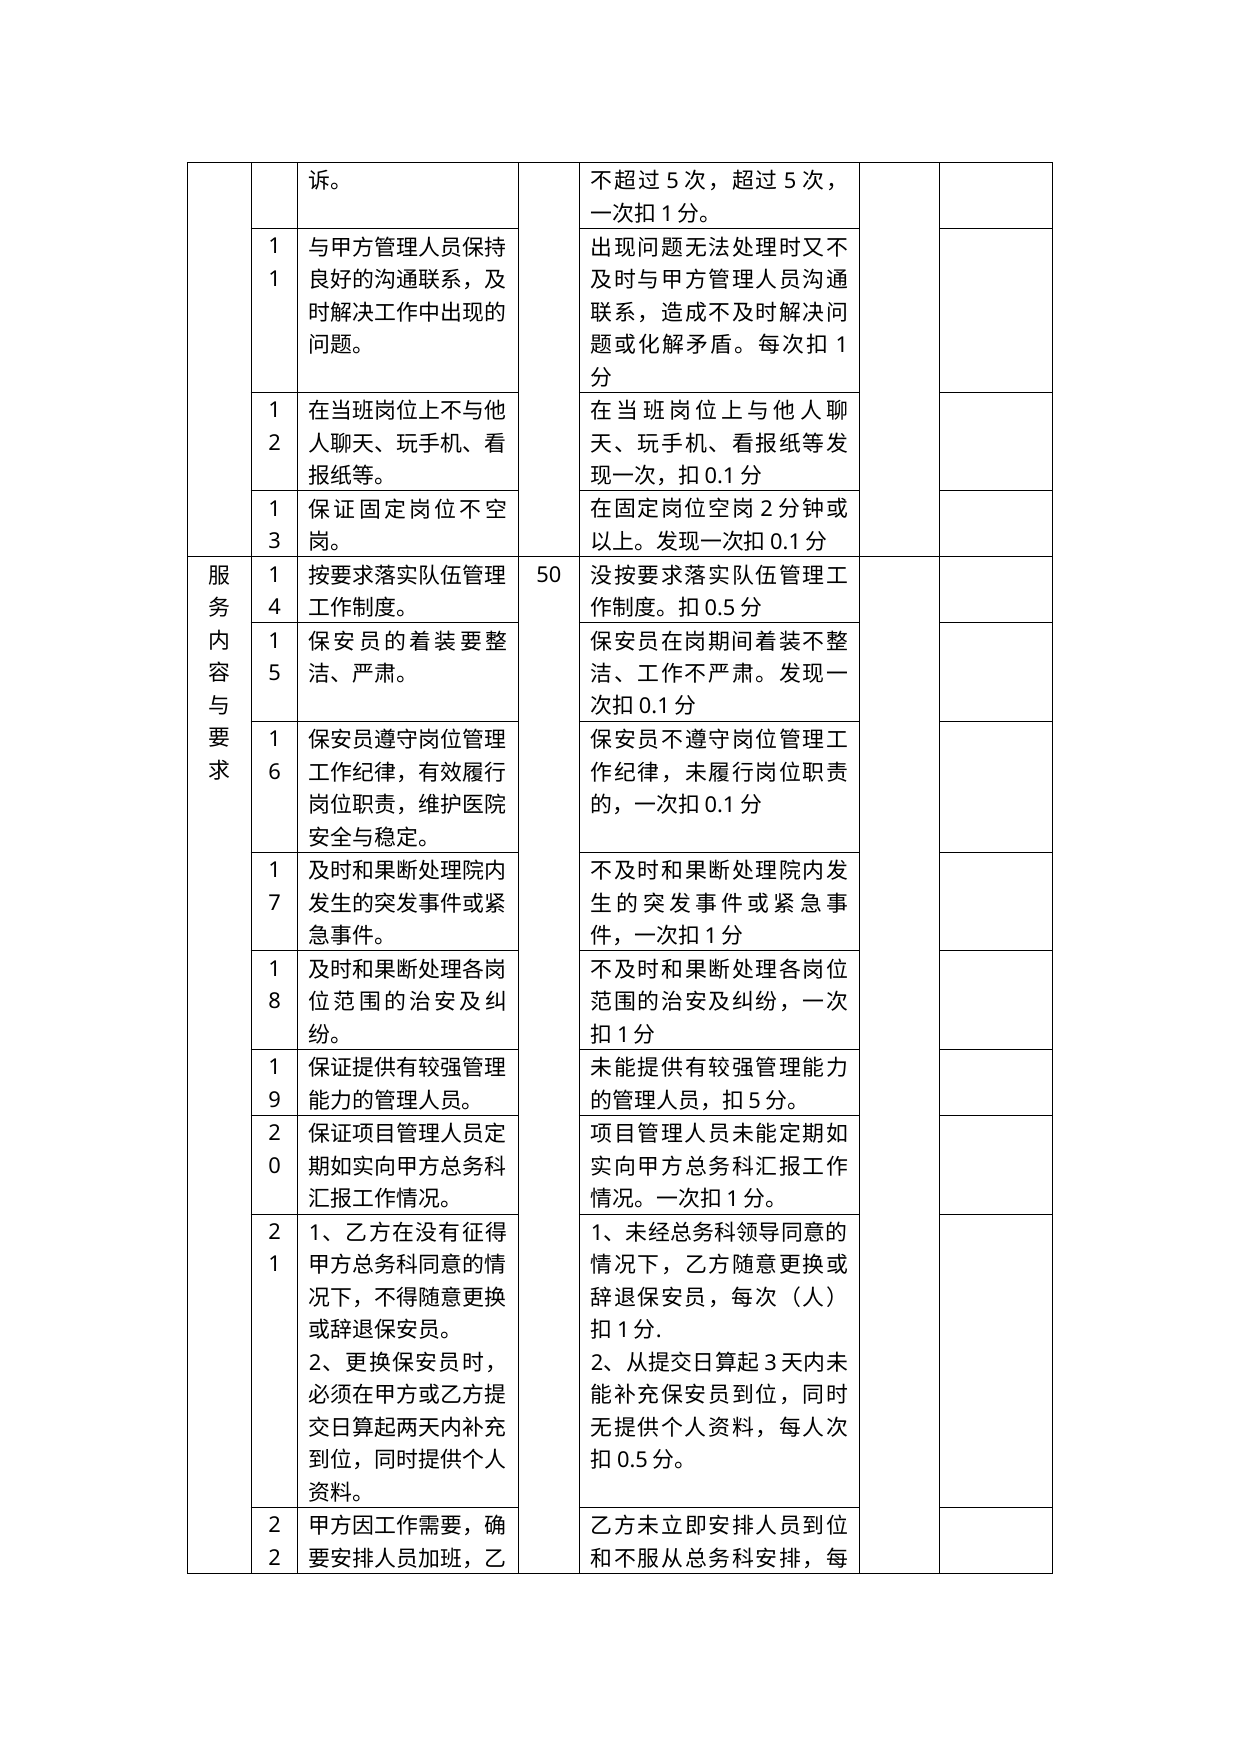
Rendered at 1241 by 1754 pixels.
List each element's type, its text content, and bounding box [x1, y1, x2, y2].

table_cell 保证提供有较强管理能力的管理人员。 [298, 1050, 518, 1115]
table_cell 22 [252, 1508, 297, 1573]
table_cell 1、乙方在没有征得甲方总务科同意的情况下，不得随意更换或辞退保安员。 2、更换保安员时，必须在甲方或乙方提交日算起两天内补充到位，同时提供个人资料。 [298, 1215, 518, 1507]
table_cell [298, 1508, 518, 1573]
table_cell 13 [252, 491, 297, 556]
table_cell 16 [252, 722, 297, 852]
table_cell 未能提供有较强管理能力的管理人员，扣5分。 [580, 1050, 859, 1115]
table_cell 保安员的着装要整洁、严肃。 [298, 623, 518, 721]
table_cell [940, 1116, 1052, 1213]
table_cell 在当班岗位上不与他人聊天、玩手机、看报纸等。 [298, 393, 518, 490]
table_cell 保安员遵守岗位管理工作纪律，有效履行岗位职责，维护医院安全与稳定。 [298, 722, 518, 852]
table_cell 保证固定岗位不空岗。 [298, 491, 518, 556]
table_cell 项目管理人员未能定期如实向甲方总务科汇报工作情况。一次扣1分。 [580, 1116, 859, 1213]
table_cell 保证项目管理人员定期如实向甲方总务科汇报工作情况。 [298, 1116, 518, 1213]
table_cell 1、未经总务科领导同意的情况下，乙方随意更换或辞退保安员，每次（人）扣1分. 2、从提交日算起3天内未能补充保安员到位，同时无提供个人资料，每人次扣0.5分。 [580, 1215, 859, 1507]
table_cell [940, 393, 1052, 490]
table_cell 按要求落实队伍管理工作制度。 [298, 557, 518, 622]
table_cell 20 [252, 1116, 297, 1213]
table_cell [860, 163, 939, 556]
table_cell 不及时和果断处理院内发生的突发事件或紧急事件，一次扣1分 [580, 853, 859, 950]
table_cell 在固定岗位空岗2分钟或以上。发现一次扣0.1分 [580, 491, 859, 556]
table_cell 出现问题无法处理时又不及时与甲方管理人员沟通联系，造成不及时解决问题或化解矛盾。每次扣1分 [580, 229, 859, 392]
table_cell [940, 163, 1052, 228]
table_cell 12 [252, 393, 297, 490]
table_cell [940, 491, 1052, 556]
table_cell [940, 229, 1052, 392]
table_cell 保安员不遵守岗位管理工作纪律，未履行岗位职责的，一次扣0.1分 [580, 722, 859, 852]
table_cell 服务内容与要求 [188, 557, 251, 1573]
table_cell 及时和果断处理各岗位范围的治安及纠纷。 [298, 951, 518, 1049]
table_cell [940, 951, 1052, 1049]
table_cell 17 [252, 853, 297, 950]
table_cell 没按要求落实队伍管理工作制度。扣0.5分 [580, 557, 859, 622]
table_cell 不及时和果断处理各岗位范围的治安及纠纷，一次扣1分 [580, 951, 859, 1049]
table_cell 19 [252, 1050, 297, 1115]
table_cell 14 [252, 557, 297, 622]
table_cell [940, 557, 1052, 622]
table_cell [940, 1508, 1052, 1573]
table_cell [860, 557, 939, 1573]
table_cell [298, 163, 518, 228]
table_cell 与甲方管理人员保持良好的沟通联系，及时解决工作中出现的问题。 [298, 229, 518, 392]
table_cell 在当班岗位上与他人聊天、玩手机、看报纸等发现一次，扣0.1分 [580, 393, 859, 490]
table_cell [940, 1050, 1052, 1115]
table_cell 15 [252, 623, 297, 721]
table_cell [940, 623, 1052, 721]
table_cell [940, 853, 1052, 950]
table_cell [940, 722, 1052, 852]
table_cell 50 [519, 557, 579, 1573]
table_cell 11 [252, 229, 297, 392]
table_cell 10 [252, 163, 297, 228]
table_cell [580, 163, 859, 228]
table_cell 保安员在岗期间着装不整洁、工作不严肃。发现一次扣0.1分 [580, 623, 859, 721]
table_cell 21 [252, 1215, 297, 1507]
table_cell 及时和果断处理院内发生的突发事件或紧急事件。 [298, 853, 518, 950]
table_cell [940, 1215, 1052, 1507]
table_cell 18 [252, 951, 297, 1049]
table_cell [580, 1508, 859, 1573]
